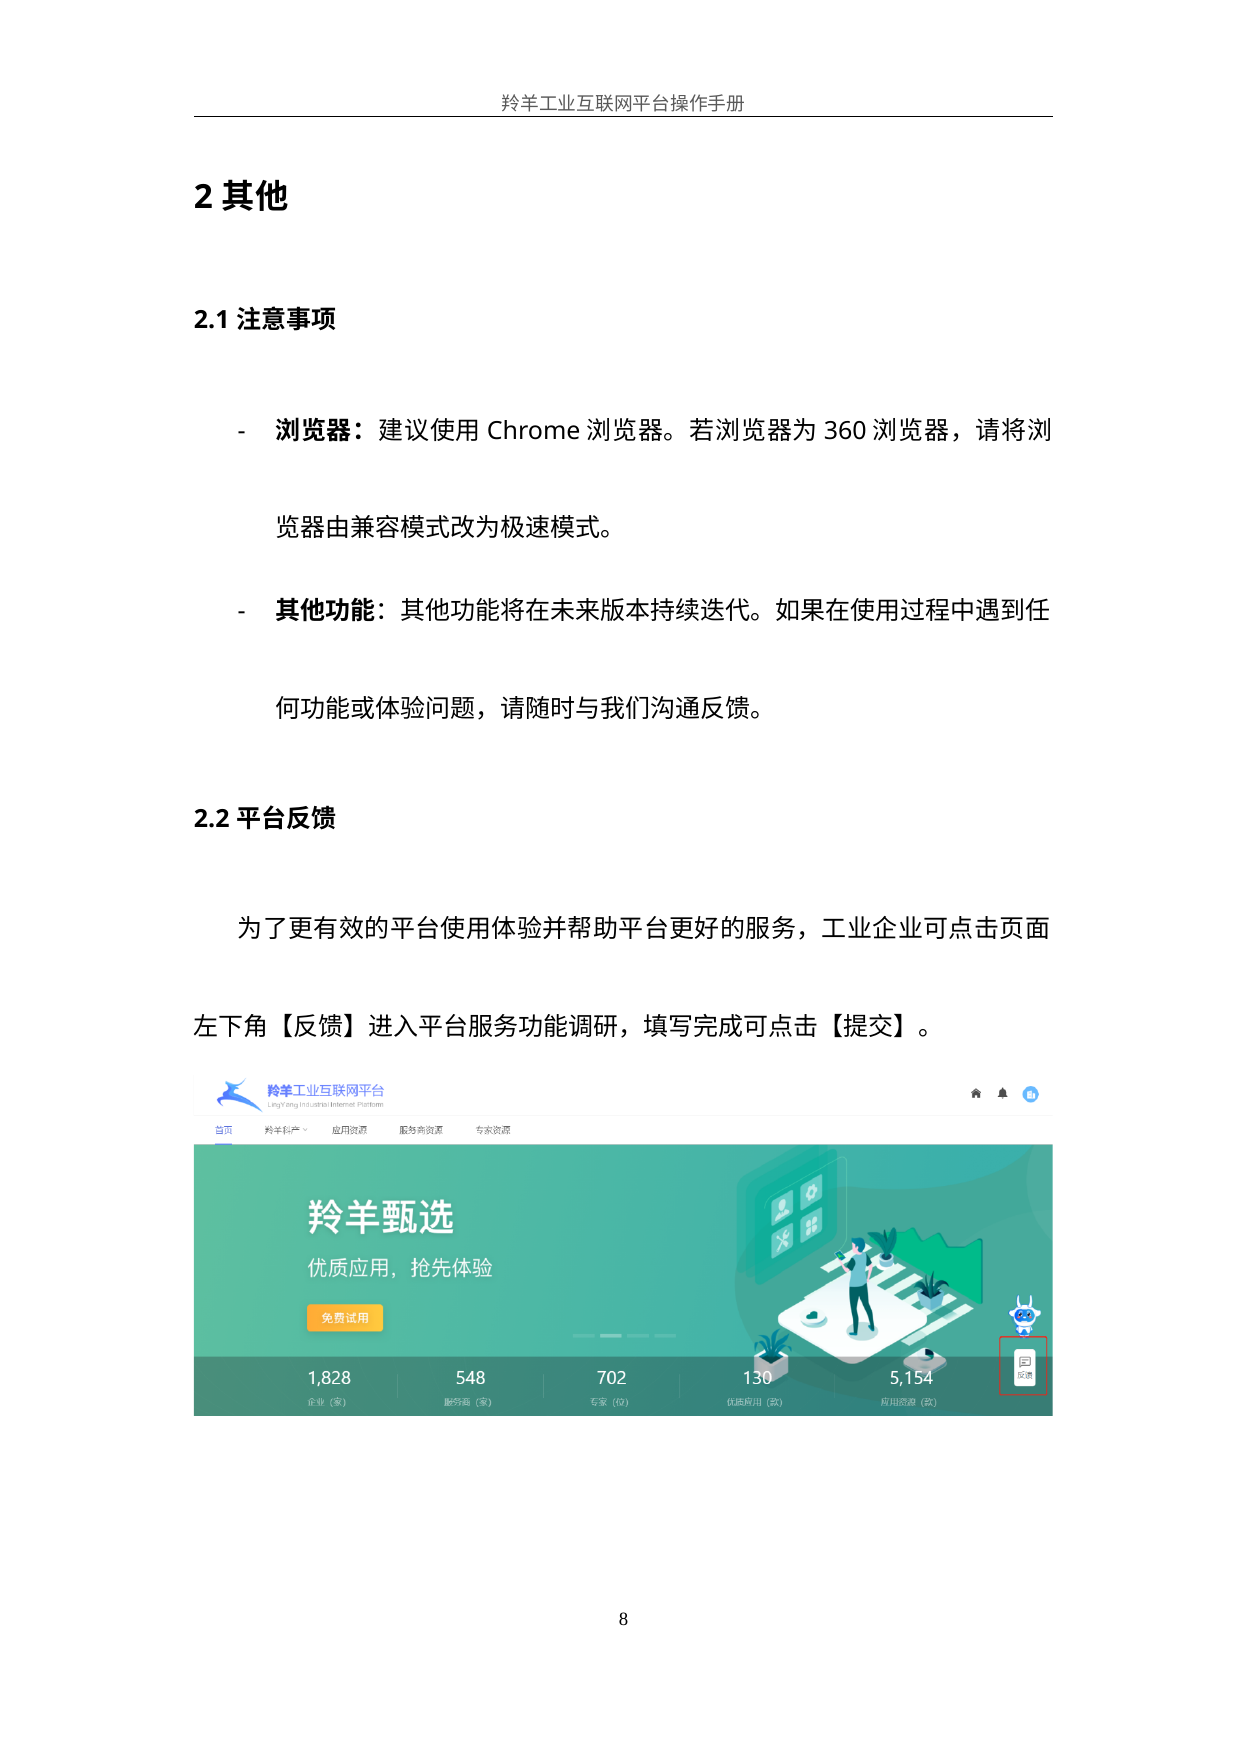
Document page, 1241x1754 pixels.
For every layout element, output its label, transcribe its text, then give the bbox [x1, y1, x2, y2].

subtitle 2 其他 [194, 162, 1053, 227]
subtitle 2.2 平台反馈 [194, 784, 1053, 849]
text 为了更有效的平台使用体验并帮助平台更好的服务，工业企业可点击页面左下角【反馈】进入平台服务功能调研，填写完成可点击【提交】。 [194, 894, 1053, 1057]
list 浏览器：建议使用Chrome浏览器。若浏览器为360浏览器，请将浏览器由兼容模式改为极速模式。 [237, 396, 1053, 558]
subtitle 2.1 注意事项 [194, 286, 1053, 351]
picture [193, 1075, 1053, 1416]
list 其他功能：其他功能将在未来版本持续迭代。如果在使用过程中遇到任何功能或体验问题，请随时与我们沟通反馈。 [237, 576, 1053, 739]
